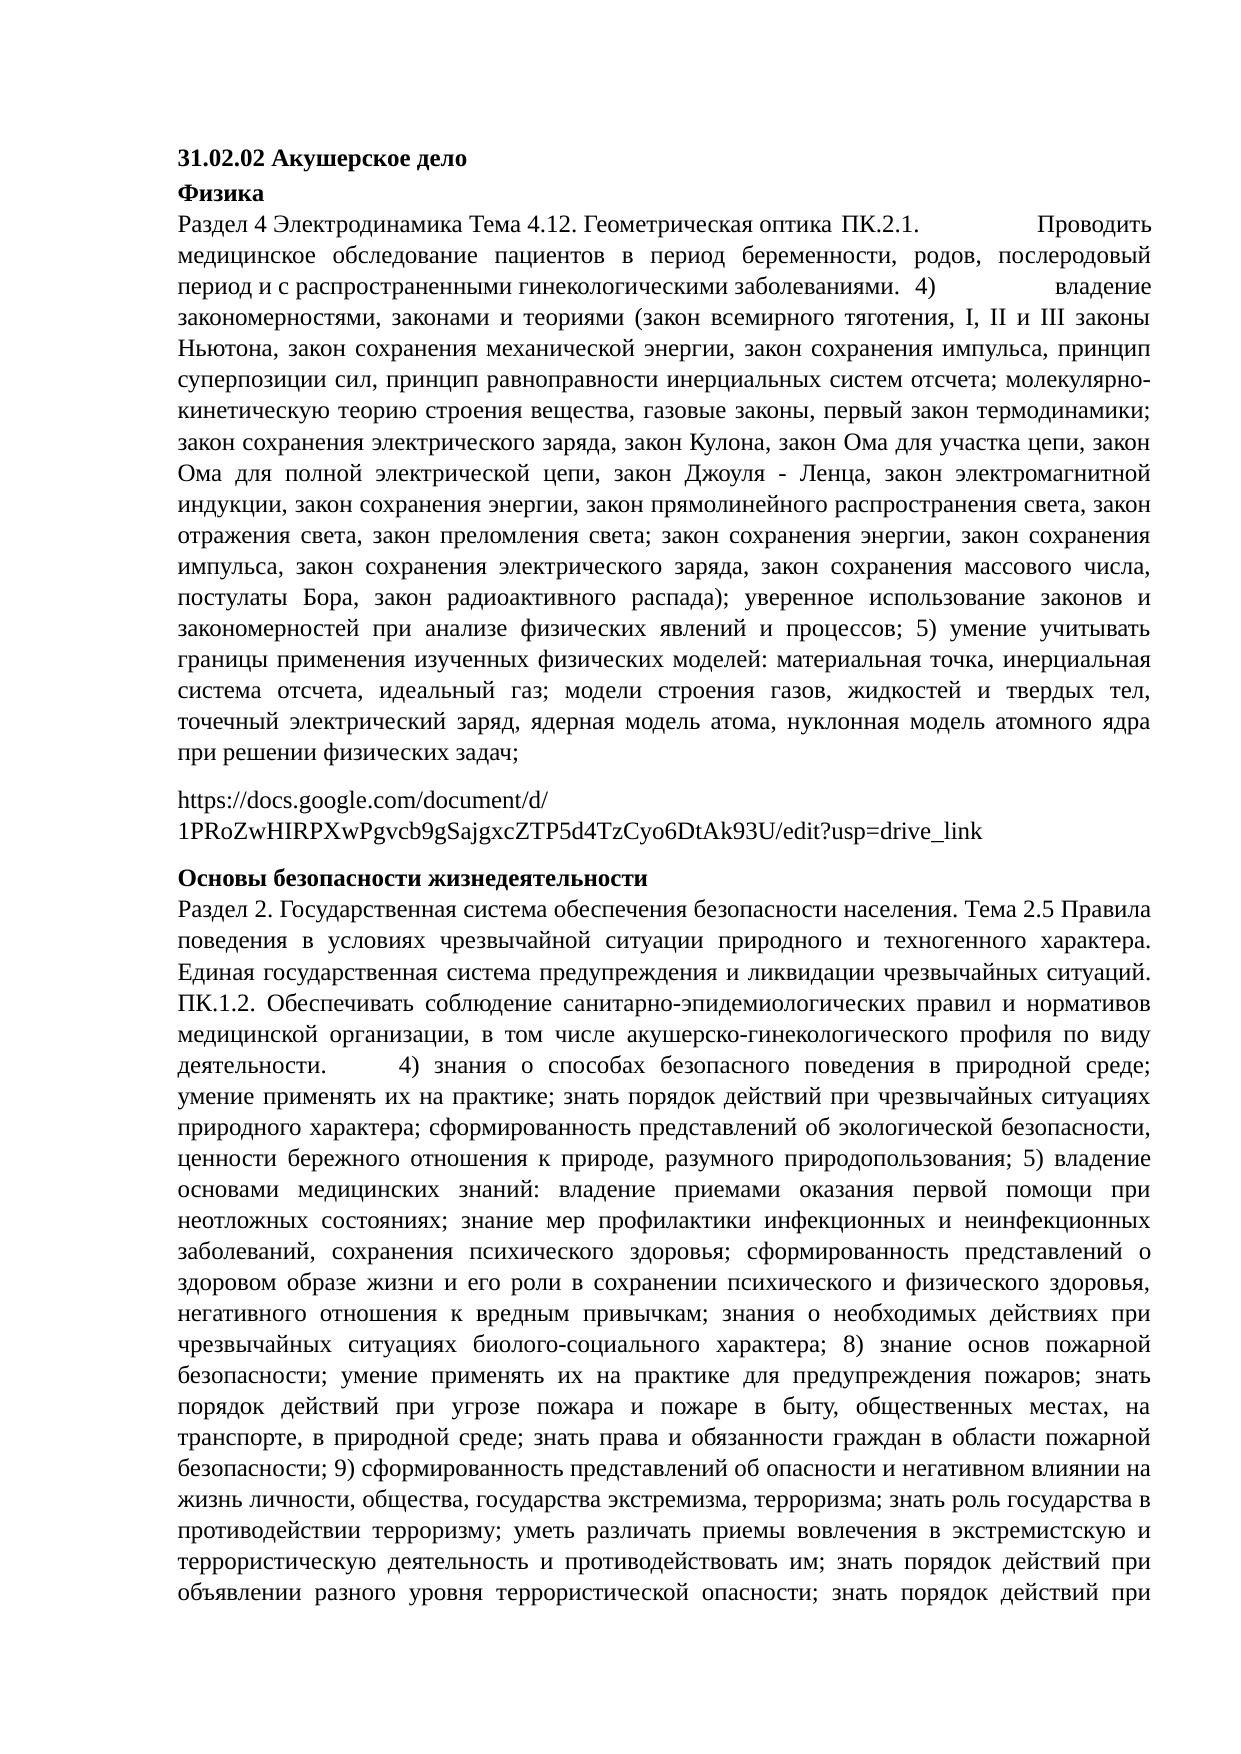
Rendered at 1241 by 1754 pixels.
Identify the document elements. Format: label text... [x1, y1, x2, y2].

text https://docs.google.com/document/d/1PRoZwHIRPXwPgvcb9gSajgxcZTP5d4TzCyo6DtAk93U/edit?usp=drive_link [177, 785, 1152, 844]
text Раздел 4 Электродинамика Тема 4.12. Геометрическая оптика ПК.2.1. Проводить медицинское обследование пациентов в период беременности, родов, послеродовый период и с распространенными гинекологическими заболеваниями. 4) владение закономерностями, законами и теориями (закон всемирного тяготения, I, II и III законы Ньютона, закон сохранения механической энергии, закон сохранения импульса, принцип суперпозиции сил, принцип равноправности инерциальных систем отсчета; молекулярно-кинетическую теорию строения вещества, газовые законы, первый закон термодинамики; закон сохранения электрического заряда, закон Кулона, закон Ома для участка цепи, закон Ома для полной электрической цепи, закон Джоуля - Ленца, закон электромагнитной индукции, закон сохранения энергии, закон прямолинейного распространения света, закон отражения света, закон преломления света; закон сохранения энергии, закон сохранения импульса, закон сохранения электрического заряда, закон сохранения массового числа, постулаты Бора, закон радиоактивного распада); уверенное использование законов и закономерностей при анализе физических явлений и процессов; 5) умение учитывать границы применения изученных физических моделей: материальная точка, инерциальная система отсчета, идеальный газ; модели строения газов, жидкостей и твердых тел, точечный электрический заряд, ядерная модель атома, нуклонная модель атомного ядра при решении физических задач; [177, 209, 1152, 766]
subtitle Основы безопасности жизнедеятельности [177, 863, 1152, 892]
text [177, 894, 1152, 1606]
subtitle Физика [177, 178, 1152, 207]
subtitle 31.02.02 Акушерское дело [177, 143, 1152, 172]
